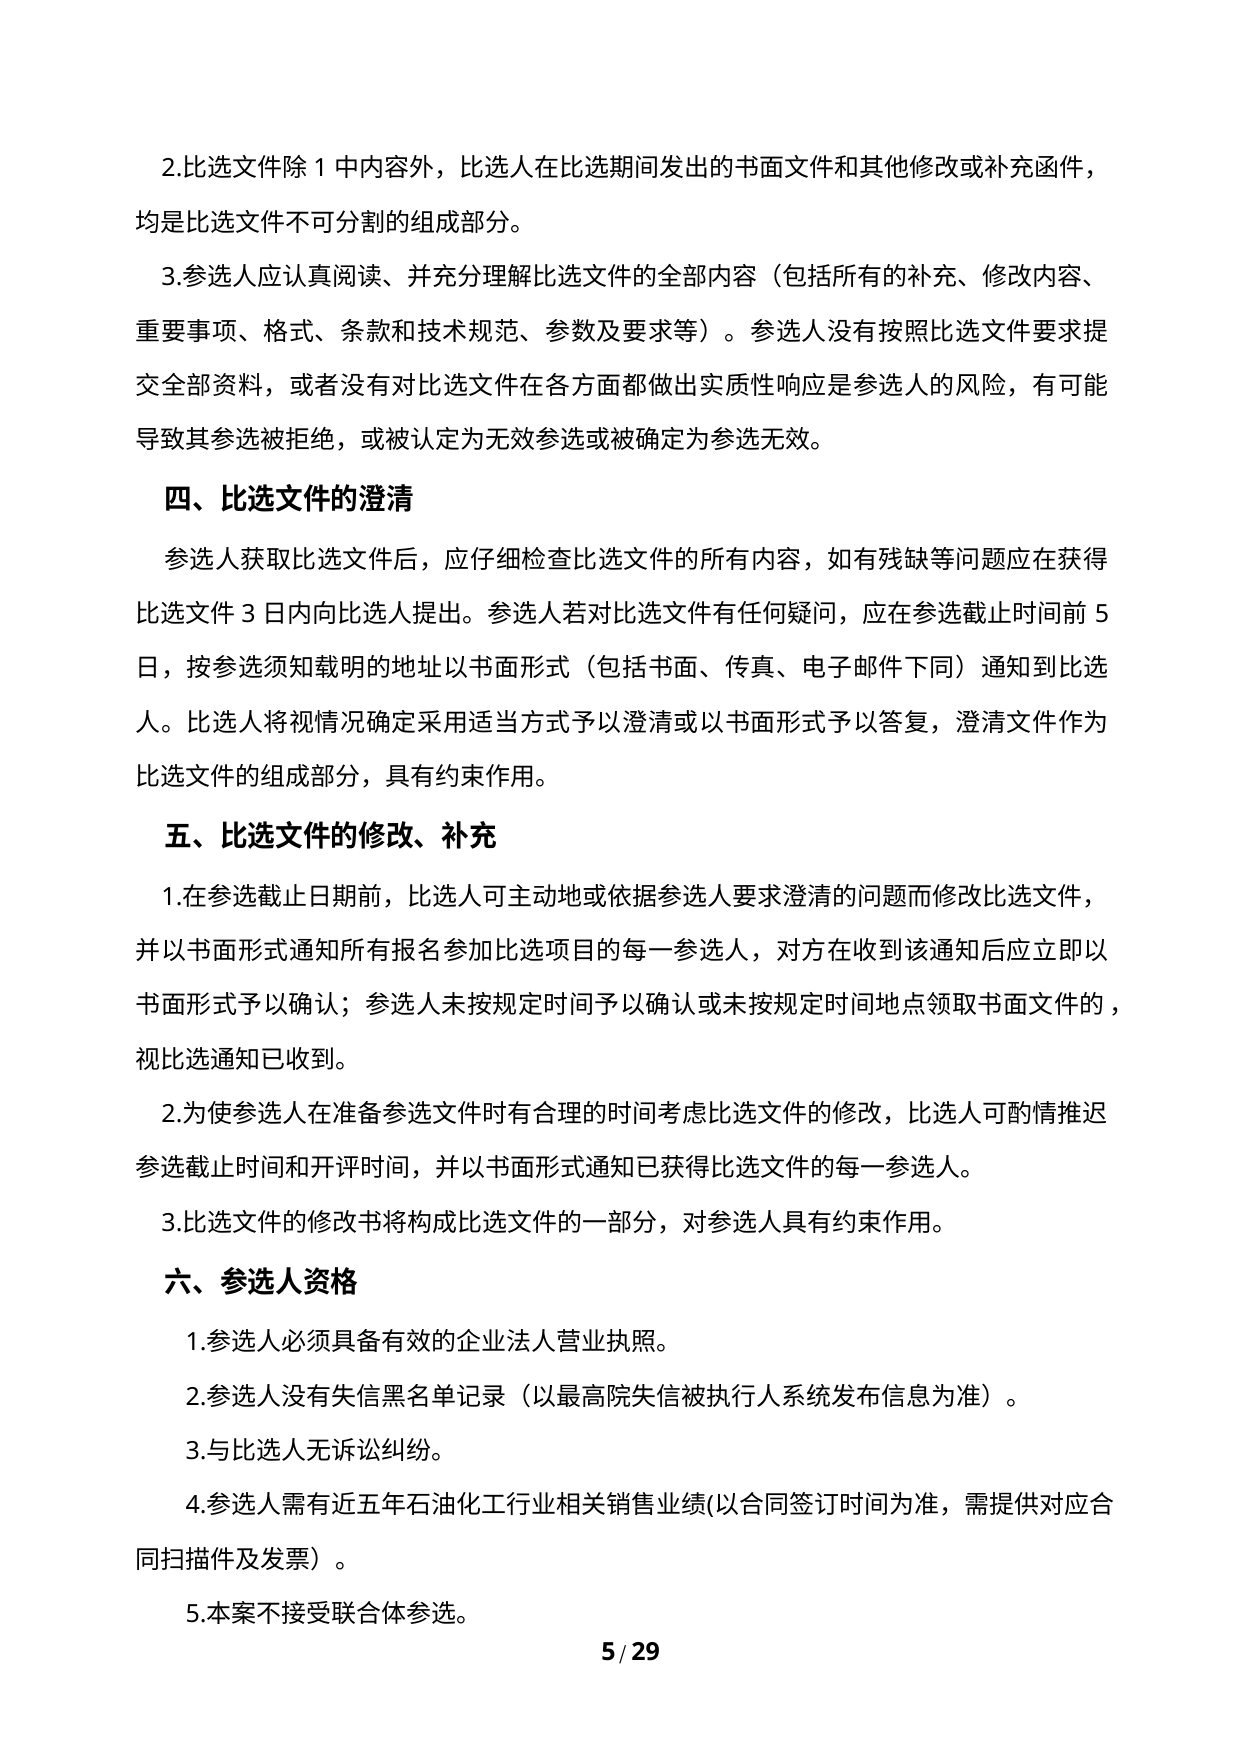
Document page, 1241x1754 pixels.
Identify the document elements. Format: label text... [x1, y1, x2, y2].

text 2.参选人没有失信黑名单记录（以最高院失信被执行人系统发布信息为准）。 [135, 1376, 1121, 1412]
text 4.参选人需有近五年石油化工行业相关销售业绩(以合同签订时间为准，需提供对应合同扫描件及发票）。 [135, 1485, 1121, 1575]
text 5.本案不接受联合体参选。 [135, 1593, 1121, 1630]
text 2.为使参选人在准备参选文件时有合理的时间考虑比选文件的修改，比选人可酌情推迟参选截止时间和开评时间，并以书面形式通知已获得比选文件的每一参选人。 [135, 1093, 1109, 1184]
text 2.比选文件除 1 中内容外，比选人在比选期间发出的书面文件和其他修改或补充函件，均是比选文件不可分割的组成部分。 [135, 148, 1109, 238]
text 3.比选文件的修改书将构成比选文件的一部分，对参选人具有约束作用。 [135, 1202, 1109, 1238]
text 六、参选人资格 [135, 1258, 1121, 1301]
text 3.参选人应认真阅读、并充分理解比选文件的全部内容（包括所有的补充、修改内容、重要事项、格式、条款和技术规范、参数及要求等）。参选人没有按照比选文件要求提交全部资料，或者没有对比选文件在各方面都做出实质性响应是参选人的风险，有可能导致其参选被拒绝，或被认定为无效参选或被确定为参选无效。 [135, 257, 1109, 456]
text 1.在参选截止日期前，比选人可主动地或依据参选人要求澄清的问题而修改比选文件，并以书面形式通知所有报名参加比选项目的每一参选人，对方在收到该通知后应立即以书面形式予以确认；参选人未按规定时间予以确认或未按规定时间地点领取书面文件的，视比选通知已收到。 [135, 876, 1109, 1075]
text 1.参选人必须具备有效的企业法人营业执照。 [135, 1322, 1121, 1358]
text 参选人获取比选文件后，应仔细检查比选文件的所有内容，如有残缺等问题应在获得比选文件 3 日内向比选人提出。参选人若对比选文件有任何疑问，应在参选截止时间前 5 日，按参选须知载明的地址以书面形式（包括书面、传真、电子邮件下同）通知到比选人。比选人将视情况确定采用适当方式予以澄清或以书面形式予以答复，澄清文件作为比选文件的组成部分，具有约束作用。 [135, 539, 1109, 793]
text 3.与比选人无诉讼纠纷。 [135, 1430, 1121, 1467]
text 五、比选文件的修改、补充 [135, 813, 1121, 855]
text 四、比选文件的澄清 [135, 476, 1121, 518]
